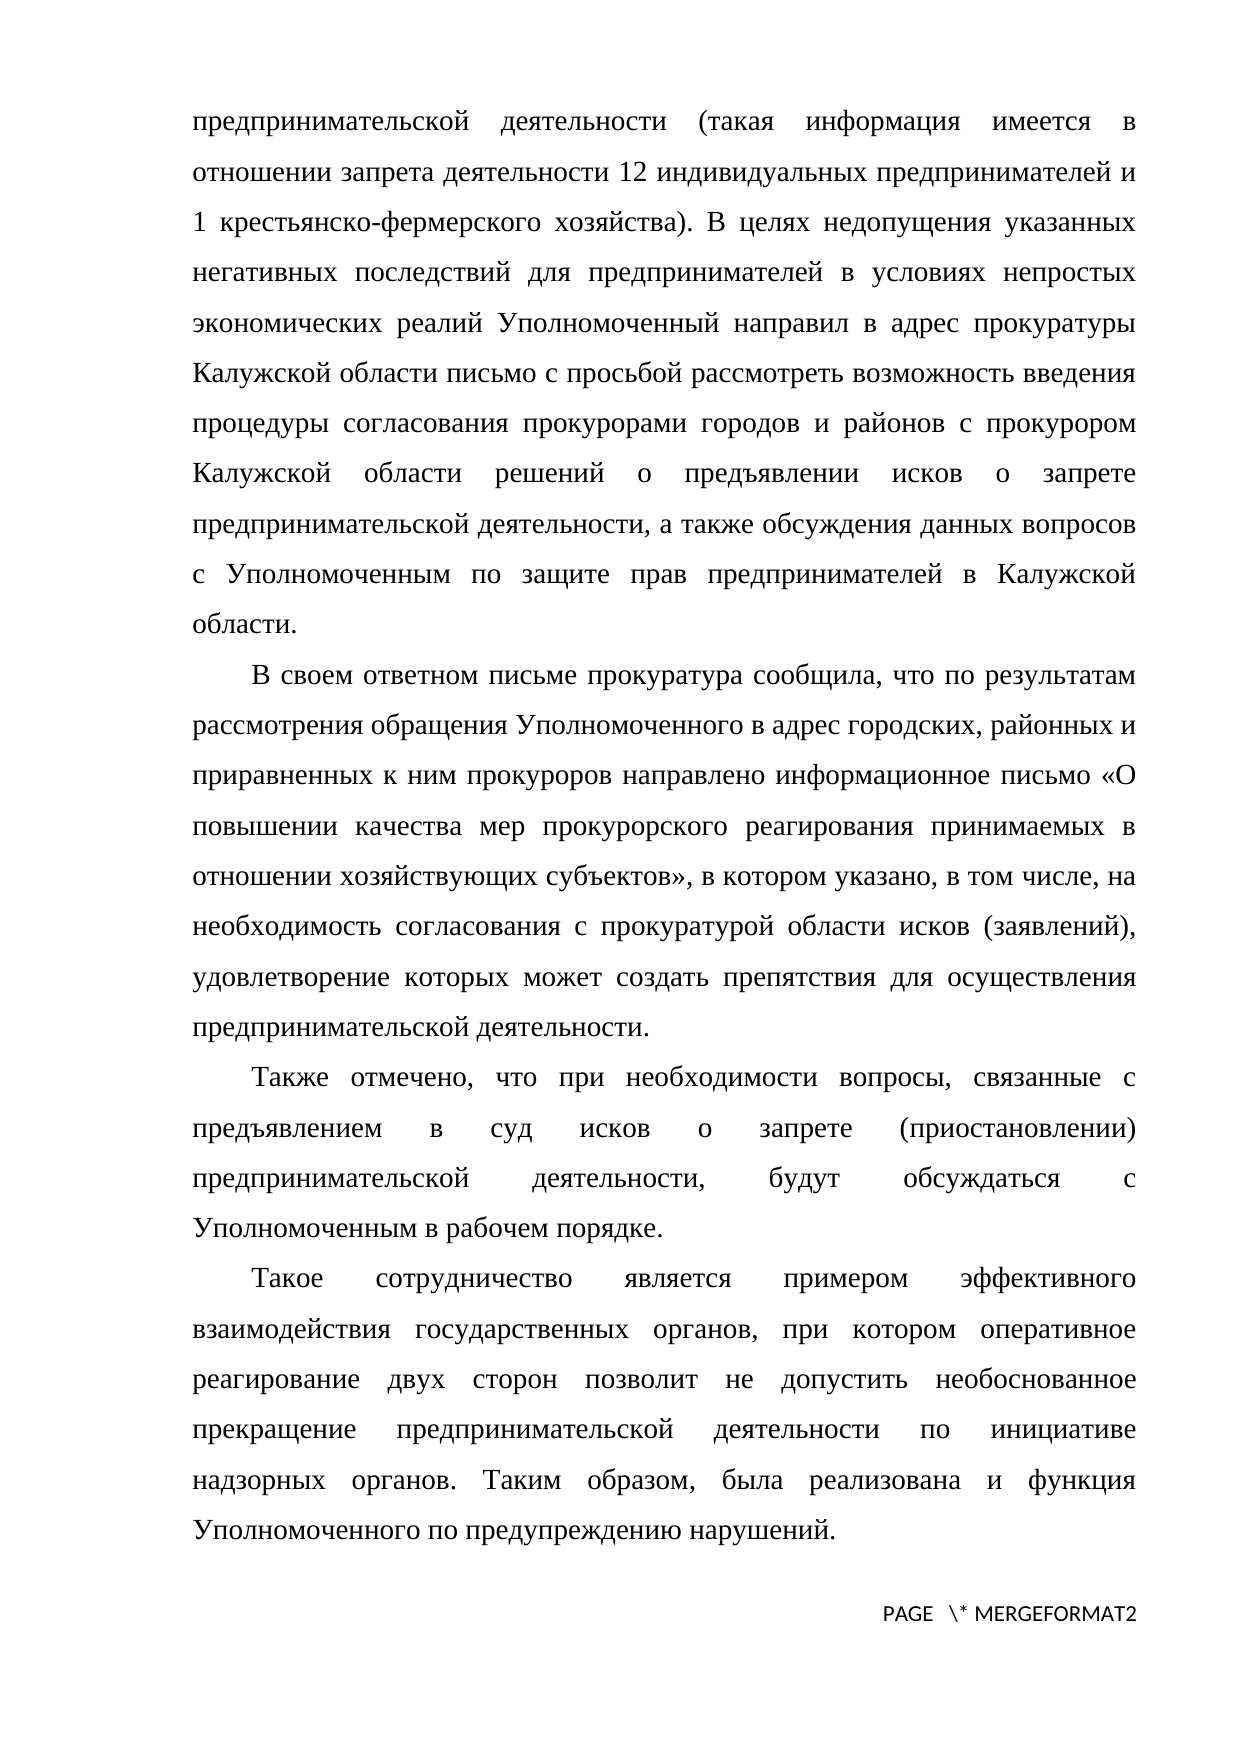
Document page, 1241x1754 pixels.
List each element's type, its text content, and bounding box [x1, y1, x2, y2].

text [192, 103, 1137, 640]
text В своем ответном письме прокуратура сообщила, что по результатам рассмотрения обращения Уполномоченного в адрес городских, районных и приравненных к ним прокуроров направлено информационное письмо «О повышении качества мер прокурорского реагирования принимаемых в отношении хозяйствующих субъектов», в котором указано, в том числе, на необходимость согласования с прокуратурой области исков (заявлений), удовлетворение которых может создать препятствия для осуществления предпринимательской деятельности. [192, 657, 1137, 1043]
text Также отмечено, что при необходимости вопросы, связанные с предъявлением в суд исков о запрете (приостановлении) предпринимательской деятельности, будут обсуждаться с Уполномоченным в рабочем порядке. [192, 1059, 1137, 1244]
text Такое сотрудничество является примером эффективного взаимодействия государственных органов, при котором оперативное реагирование двух сторон позволит не допустить необоснованное прекращение предпринимательской деятельности по инициативе надзорных органов. Таким образом, была реализована и функция Уполномоченного по предупреждению нарушений. [192, 1261, 1137, 1546]
